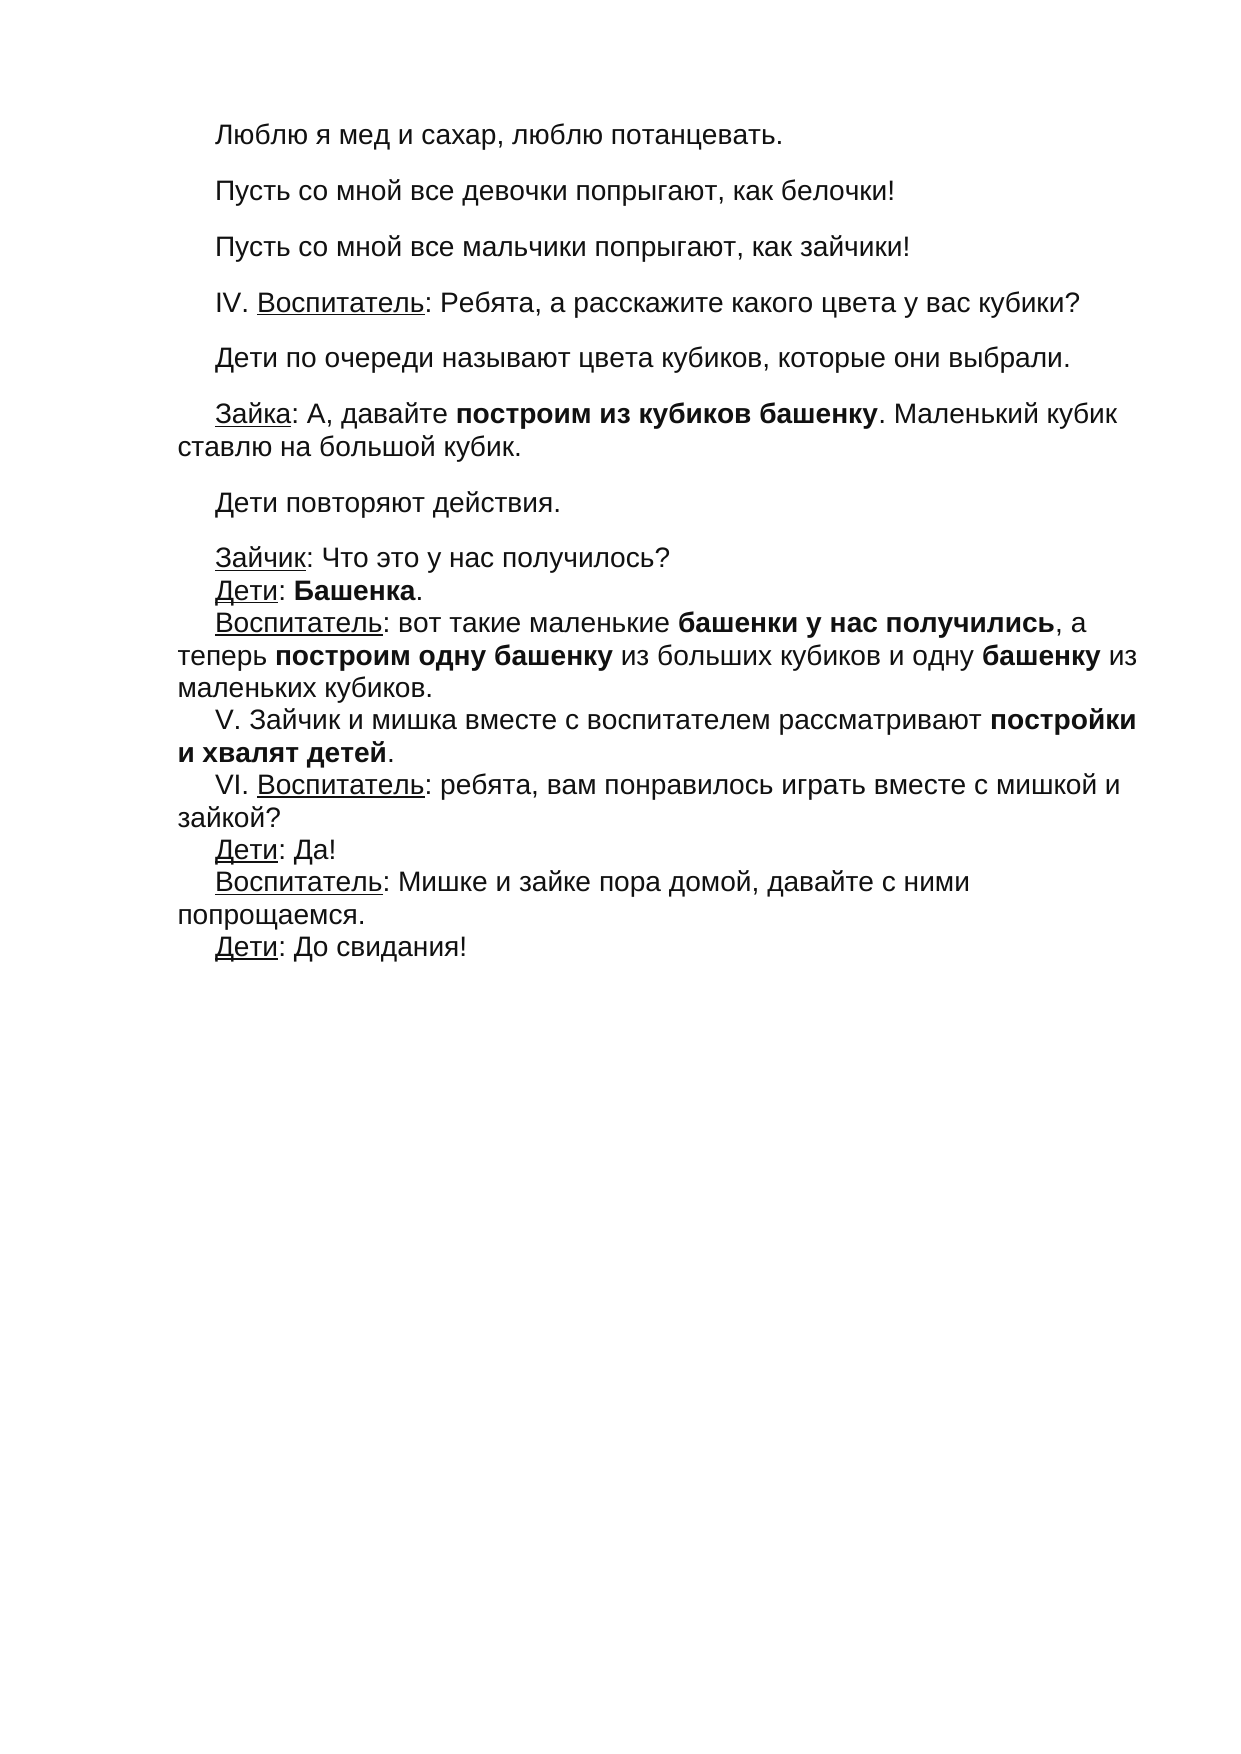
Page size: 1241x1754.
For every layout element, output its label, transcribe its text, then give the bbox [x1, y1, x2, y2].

text Воспитатель: вот такие маленькие башенки у нас получились, а теперь построим одну башенку из больших кубиков и одну башенку из маленьких кубиков. [177, 606, 1152, 703]
text Пусть со мной все мальчики попрыгают, как зайчики! [177, 230, 1152, 262]
text Дети повторяют действия. [177, 486, 1152, 518]
text V. Зайчик и мишка вместе с воспитателем рассматривают постройки и хвалят детей. [177, 703, 1152, 768]
text Дети: До свидания! [177, 930, 1152, 962]
text Пусть со мной все девочки попрыгают, как белочки! [177, 174, 1152, 206]
text VI. Воспитатель: ребята, вам понравилось играть вместе с мишкой и зайкой? [177, 768, 1152, 833]
text Зайчик: Что это у нас получилось? [177, 541, 1152, 574]
text Зайка: А, давайте построим из кубиков башенку. Маленький кубик ставлю на большой кубик. [177, 397, 1152, 462]
text Дети по очереди называют цвета кубиков, которые они выбрали. [177, 341, 1152, 374]
text Дети: Да! [177, 833, 1152, 865]
text Люблю я мед и сахар, люблю потанцевать. [177, 118, 1152, 151]
text Дети: Башенка. [177, 574, 1152, 606]
text IV. Воспитатель: Ребята, а расскажите какого цвета у вас кубики? [177, 286, 1152, 318]
text Воспитатель: Мишке и зайке пора домой, давайте с ними попрощаемся. [177, 865, 1152, 930]
